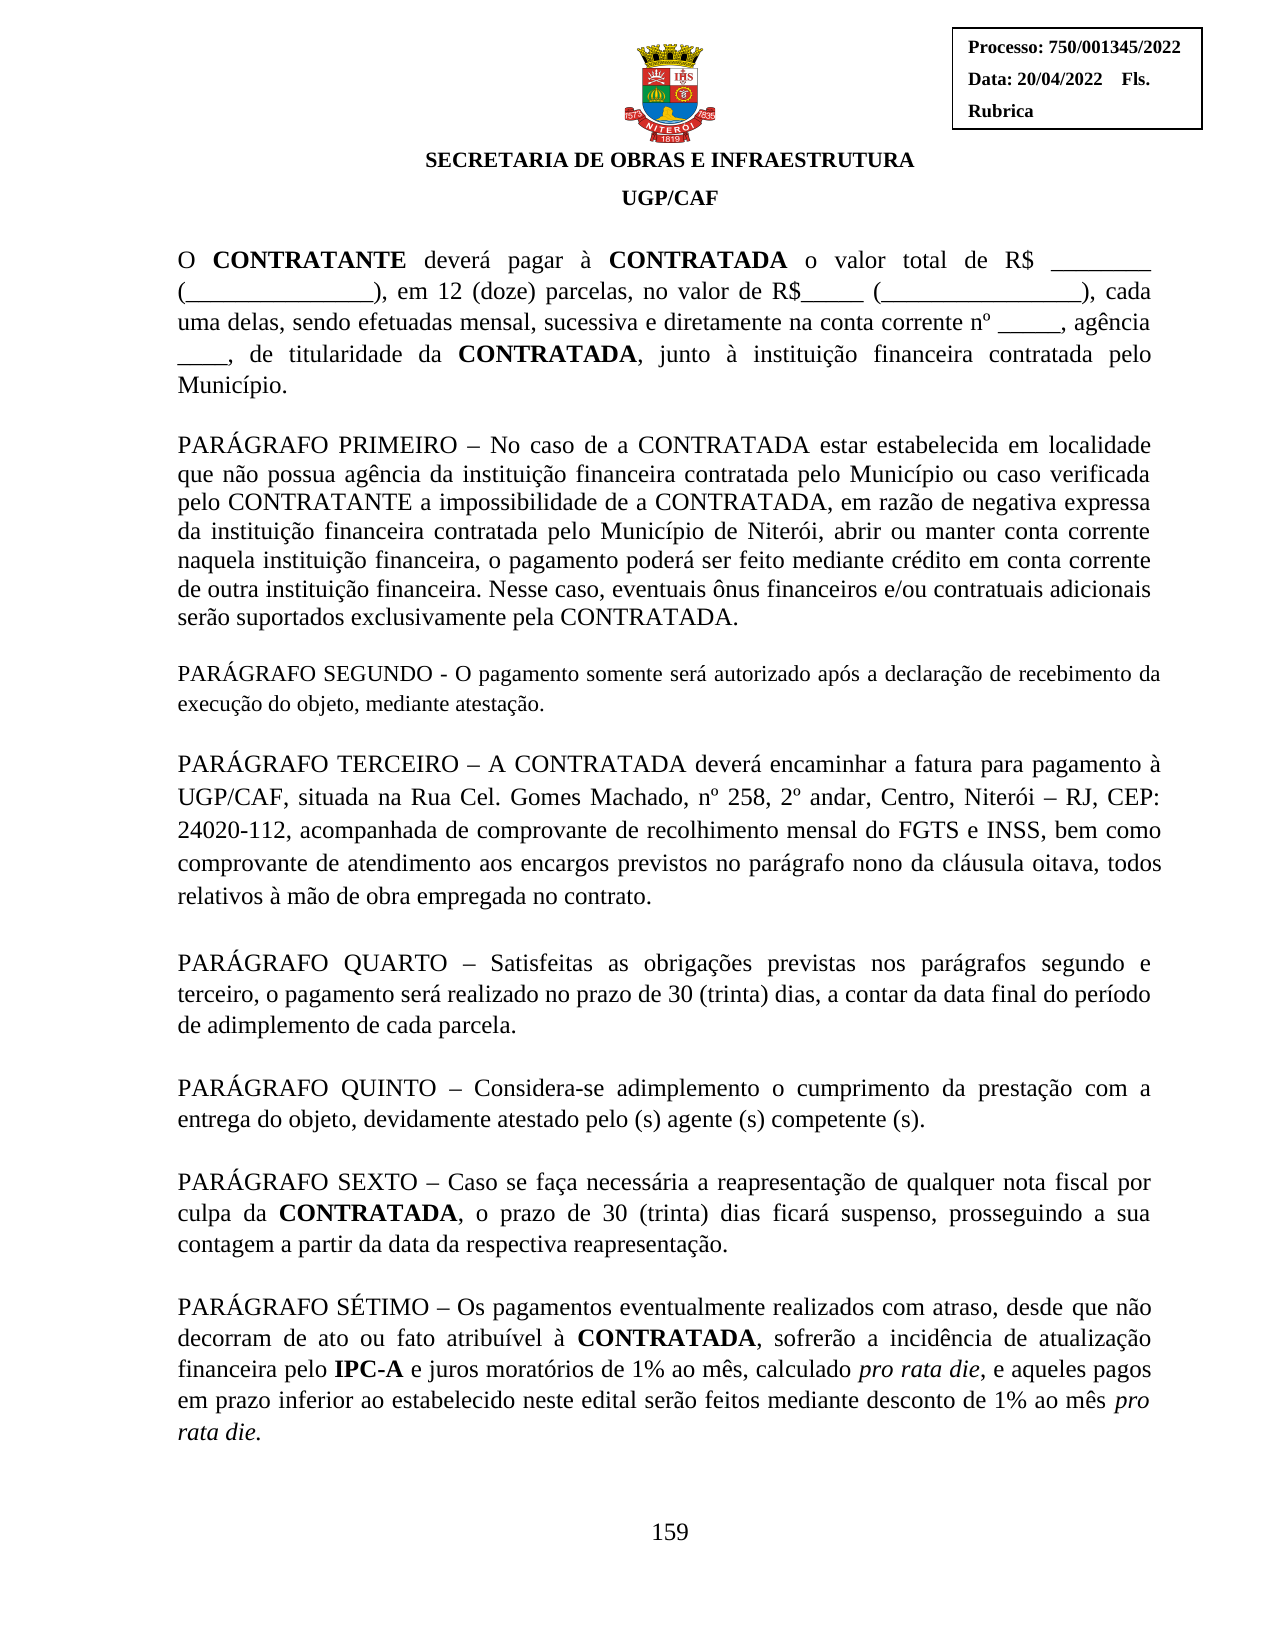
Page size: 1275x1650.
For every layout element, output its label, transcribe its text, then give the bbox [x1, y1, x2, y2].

text PARÁGRAFO PRIMEIRO – No caso de a CONTRATADA estar estabelecida em localidade que não possua agência da instituição financeira contratada pelo Município ou caso verificada pelo CONTRATANTE a impossibilidade de a CONTRATADA, em razão de negativa expressa da instituição financeira contratada pelo Município de Niterói, abrir ou manter conta corrente naquela instituição financeira, o pagamento poderá ser feito mediante crédito em conta corrente de outra instituição financeira. Nesse caso, eventuais ônus financeiros e/ou contratuais adicionais serão suportados exclusivamente pela CONTRATADA. [177, 430, 1152, 631]
text PARÁGRAFO SEXTO – Caso se faça necessária a reapresentação de qualquer nota fiscal por culpa da CONTRATADA, o prazo de 30 (trinta) dias ficará suspenso, prosseguindo a sua contagem a partir da data da respectiva reapresentação. [177, 1164, 1152, 1258]
text PARÁGRAFO SEGUNDO - O pagamento somente será autorizado após a declaração de recebimento da execução do objeto, mediante atestação. [177, 660, 1162, 717]
text PARÁGRAFO TERCEIRO – A CONTRATADA deverá encaminhar a fatura para pagamento à UGP/CAF, situada na Rua Cel. Gomes Machado, nº 258, 2º andar, Centro, Niterói – RJ, CEP: 24020-112, acompanhada de comprovante de recolhimento mensal do FGTS e INSS, bem como comprovante de atendimento aos encargos previstos no parágrafo nono da cláusula oitava, todos relativos à mão de obra empregada no contrato. [177, 749, 1162, 910]
text PARÁGRAFO QUINTO – Considera-se adimplemento o cumprimento da prestação com a entrega do objeto, devidamente atestado pelo (s) agente (s) competente (s). [177, 1071, 1152, 1133]
text PARÁGRAFO SÉTIMO – Os pagamentos eventualmente realizados com atraso, desde que não decorram de ato ou fato atribuível à CONTRATADA, sofrerão a incidência de atualização financeira pelo IPC-A e juros moratórios de 1% ao mês, calculado pro rata die, e aqueles pagos em prazo inferior ao estabelecido neste edital serão feitos mediante desconto de 1% ao mês pro rata die. [177, 1289, 1152, 1446]
text O CONTRATANTE deverá pagar à CONTRATADA o valor total de R$ ________ (_______________), em 12 (doze) parcelas, no valor de R$_____ (________________), cada uma delas, sendo efetuadas mensal, sucessiva e diretamente na conta corrente nº _____, agência ____, de titularidade da CONTRATADA, junto à instituição financeira contratada pelo Município. [177, 242, 1152, 399]
picture [624, 44, 716, 143]
text PARÁGRAFO QUARTO – Satisfeitas as obrigações previstas nos parágrafos segundo e terceiro, o pagamento será realizado no prazo de 30 (trinta) dias, a contar da data final do período de adimplemento de cada parcela. [177, 946, 1152, 1039]
